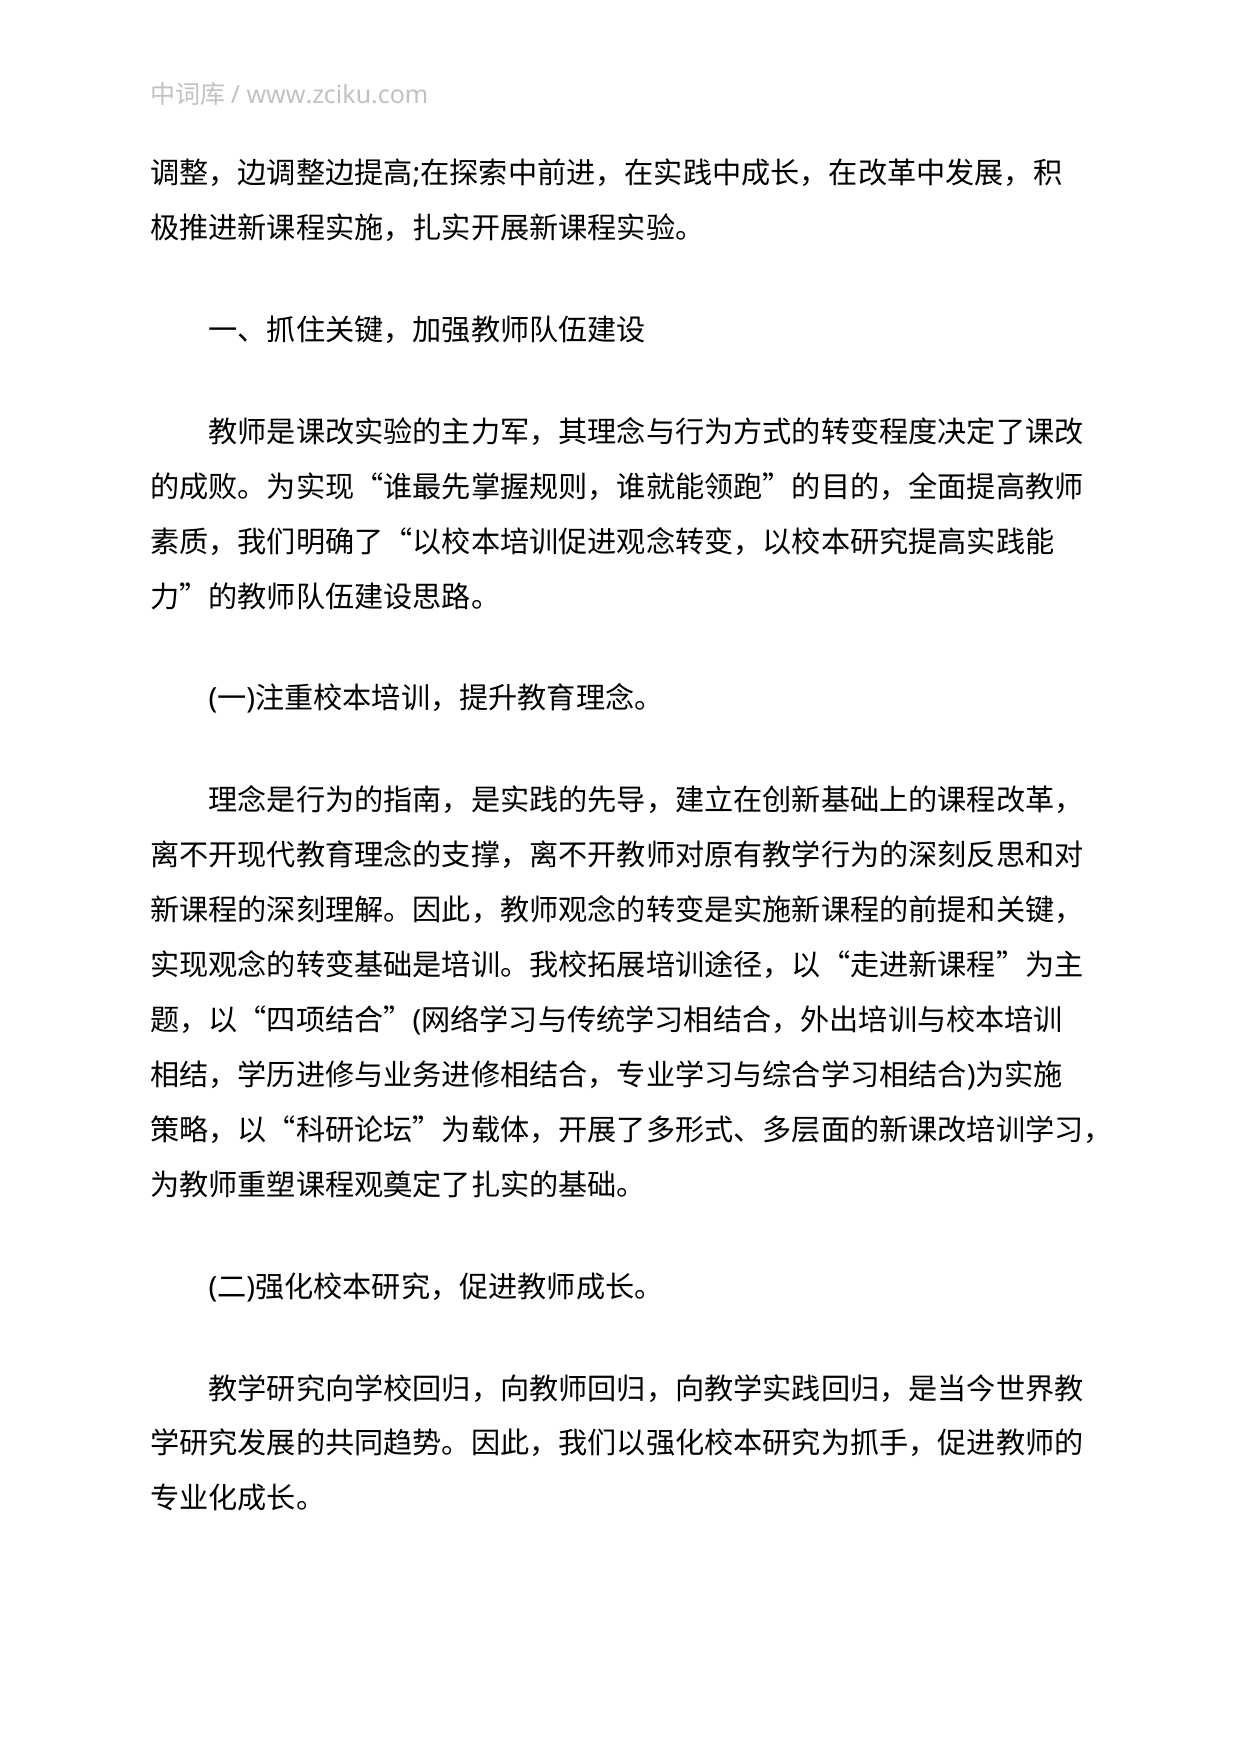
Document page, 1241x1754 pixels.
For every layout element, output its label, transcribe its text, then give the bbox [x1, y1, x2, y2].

text (二)强化校本研究，促进教师成长。 [150, 1263, 1090, 1306]
text 理念是行为的指南，是实践的先导，建立在创新基础上的课程改革，离不开现代教育理念的支撑，离不开教师对原有教学行为的深刻反思和对新课程的深刻理解。因此，教师观念的转变是实施新课程的前提和关键，实现观念的转变基础是培训。我校拓展培训途径，以“走进新课程”为主题，以“四项结合”(网络学习与传统学习相结合，外出培训与校本培训相结，学历进修与业务进修相结合，专业学习与综合学习相结合)为实施策略，以“科研论坛”为载体，开展了多形式、多层面的新课改培训学习，为教师重塑课程观奠定了扎实的基础。 [150, 777, 1090, 1204]
text 教师是课改实验的主力军，其理念与行为方式的转变程度决定了课改的成败。为实现“谁最先掌握规则，谁就能领跑”的目的，全面提高教师素质，我们明确了“以校本培训促进观念转变，以校本研究提高实践能力”的教师队伍建设思路。 [150, 408, 1090, 616]
text 教学研究向学校回归，向教师回归，向教学实践回归，是当今世界教学研究发展的共同趋势。因此，我们以强化校本研究为抓手，促进教师的专业化成长。 [150, 1365, 1090, 1517]
text 一、抓住关键，加强教师队伍建设 [150, 307, 1090, 349]
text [150, 150, 1090, 247]
text (一)注重校本培训，提升教育理念。 [150, 675, 1090, 717]
